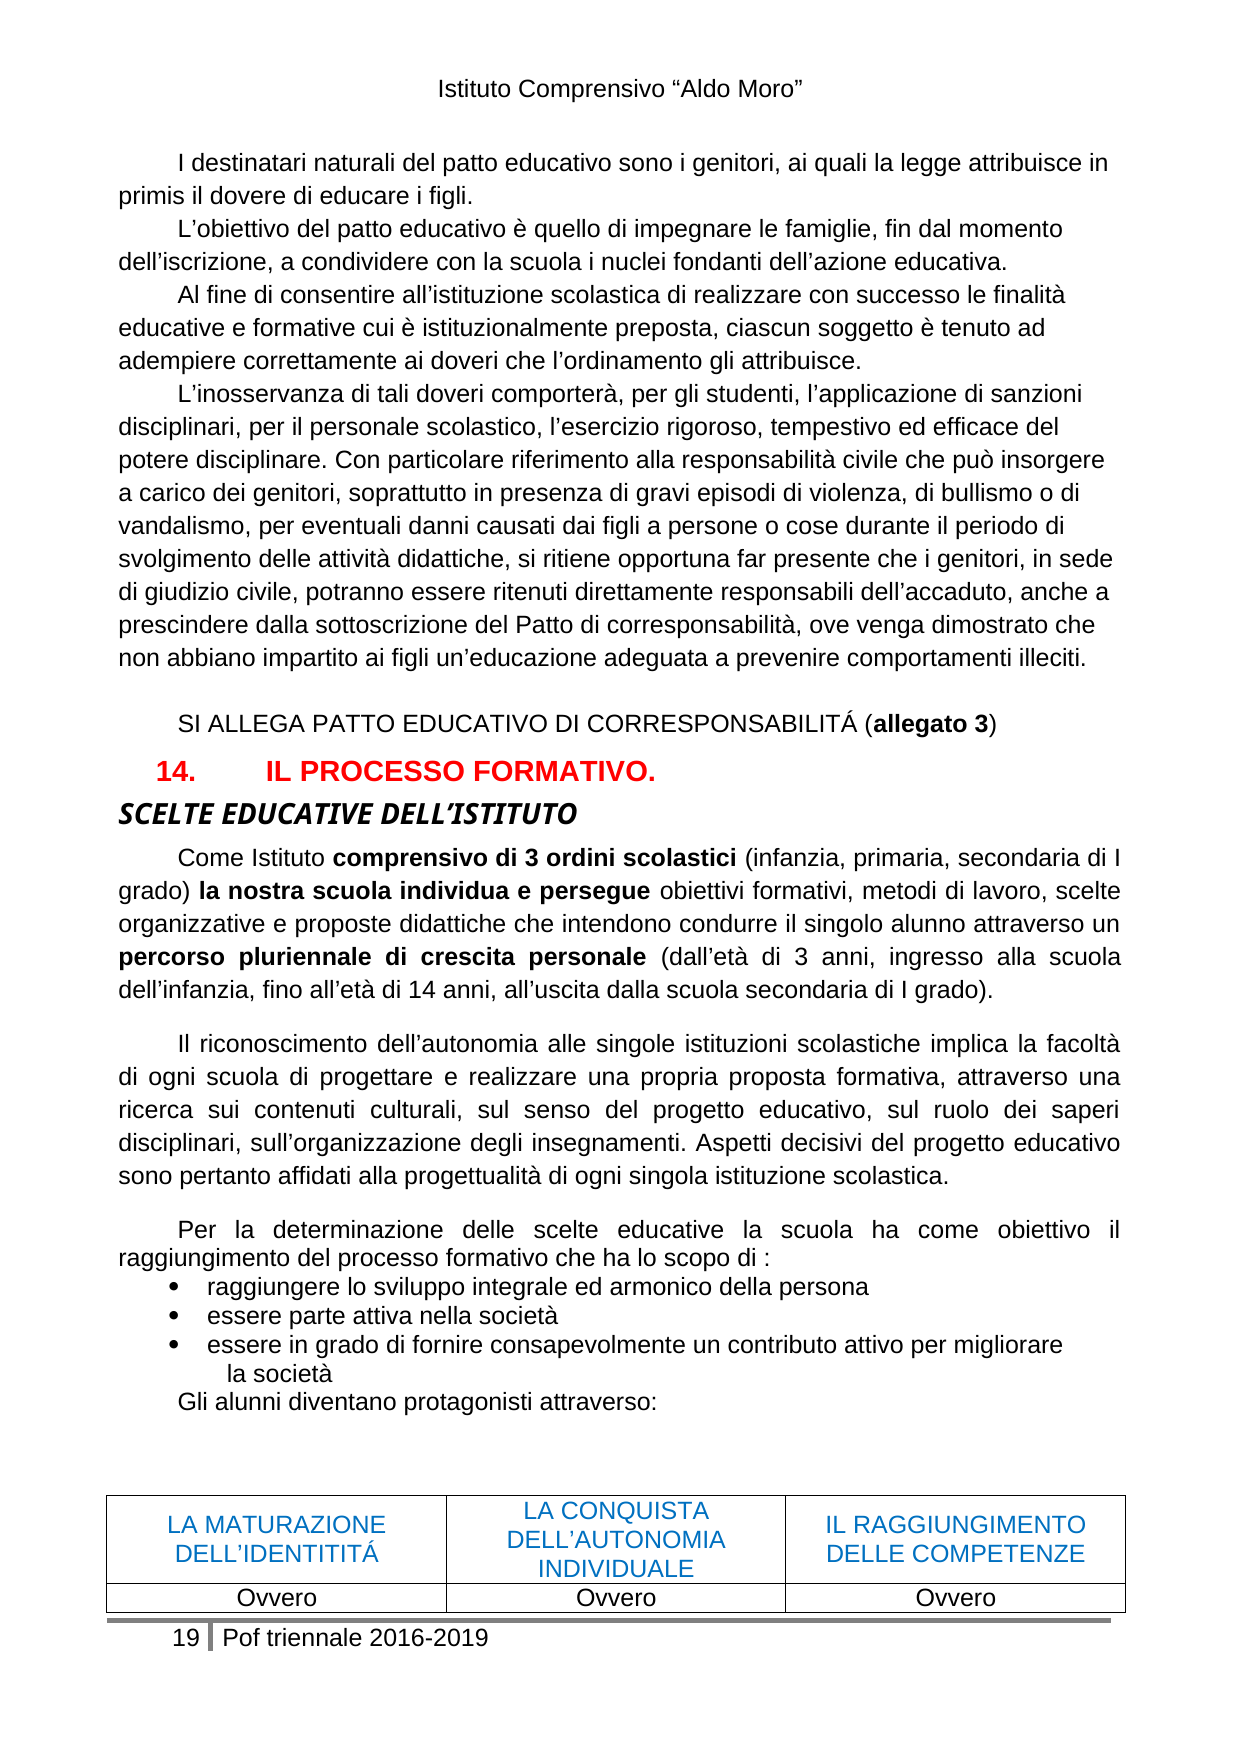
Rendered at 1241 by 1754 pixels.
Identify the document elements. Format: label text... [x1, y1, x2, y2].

table_header IL RAGGIUNGIMENTO DELLE COMPETENZE [786, 1496, 1125, 1582]
text Al fine di consentire all’istituzione scolastica di realizzare con successo le finalità educative e formative cui è istituzionalmente preposta, ciascun soggetto è tenuto ad adempiere correttamente ai doveri che l’ordinamento gli attribuisce. [118, 280, 1122, 374]
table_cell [447, 1584, 785, 1612]
list raggiungere lo sviluppo integrale ed armonico della persona [169, 1272, 1122, 1301]
text I destinatari naturali del patto educativo sono i genitori, ai quali la legge attribuisce in primis il dovere di educare i figli. [118, 148, 1122, 209]
text Gli alunni diventano protagonisti attraverso: [118, 1387, 1122, 1416]
subtitle IL PROCESSO FORMATIVO. [156, 754, 1122, 788]
text L’inosservanza di tali doveri comporterà, per gli studenti, l’applicazione di sanzioni disciplinari, per il personale scolastico, l’esercizio rigoroso, tempestivo ed efficace del potere disciplinare. Con particolare riferimento alla responsabilità civile che può insorgere a carico dei genitori, soprattutto in presenza di gravi episodi di violenza, di bullismo o di vandalismo, per eventuali danni causati dai figli a persone o cose durante il periodo di svolgimento delle attività didattiche, si ritiene opportuna far presente che i genitori, in sede di giudizio civile, potranno essere ritenuti direttamente responsabili dell’accaduto, anche a prescindere dalla sottoscrizione del Patto di corresponsabilità, ove venga dimostrato che non abbiano impartito ai figli un’educazione adeguata a prevenire comportamenti illeciti. [118, 379, 1122, 672]
text Per la determinazione delle scelte educative la scuola ha come obiettivo il raggiungimento del processo formativo che ha lo scopo di : [118, 1214, 1122, 1272]
text L’obiettivo del patto educativo è quello di impegnare le famiglie, fin dal momento dell’iscrizione, a condividere con la scuola i nuclei fondanti dell’azione educativa. [118, 214, 1122, 275]
list essere parte attiva nella società [169, 1301, 1122, 1330]
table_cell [786, 1584, 1125, 1612]
text Come Istituto comprensivo di 3 ordini scolastici (infanzia, primaria, secondaria di I grado) la nostra scuola individua e persegue obiettivi formativi, metodi di lavoro, scelte organizzative e proposte didattiche che intendono condurre il singolo alunno attraverso un percorso pluriennale di crescita personale (dall’età di 3 anni, ingresso alla scuola dell’infanzia, fino all’età di 14 anni, all’uscita dalla scuola secondaria di I grado). [118, 843, 1122, 1003]
text Il riconoscimento dell’autonomia alle singole istituzioni scolastiche implica la facoltà di ogni scuola di progettare e realizzare una propria proposta formativa, attraverso una ricerca sui contenuti culturali, sul senso del progetto educativo, sul ruolo dei saperi disciplinari, sull’organizzazione degli insegnamenti. Aspetti decisivi del progetto educativo sono pertanto affidati alla progettualità di ogni singola istituzione scolastica. [118, 1029, 1122, 1189]
table_header LA CONQUISTA DELL’AUTONOMIA INDIVIDUALE [447, 1496, 785, 1582]
subtitle SCELTE EDUCATIVE DELL’ISTITUTO [118, 801, 1122, 830]
table_header LA MATURAZIONE DELL’IDENTITITÁ [107, 1496, 446, 1582]
text SI ALLEGA PATTO EDUCATIVO DI CORRESPONSABILITÁ (allegato 3) [118, 709, 1122, 738]
list essere in grado di fornire consapevolmente un contributo attivo per migliorare [169, 1330, 1122, 1359]
text la società [133, 1359, 1122, 1387]
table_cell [107, 1584, 446, 1612]
